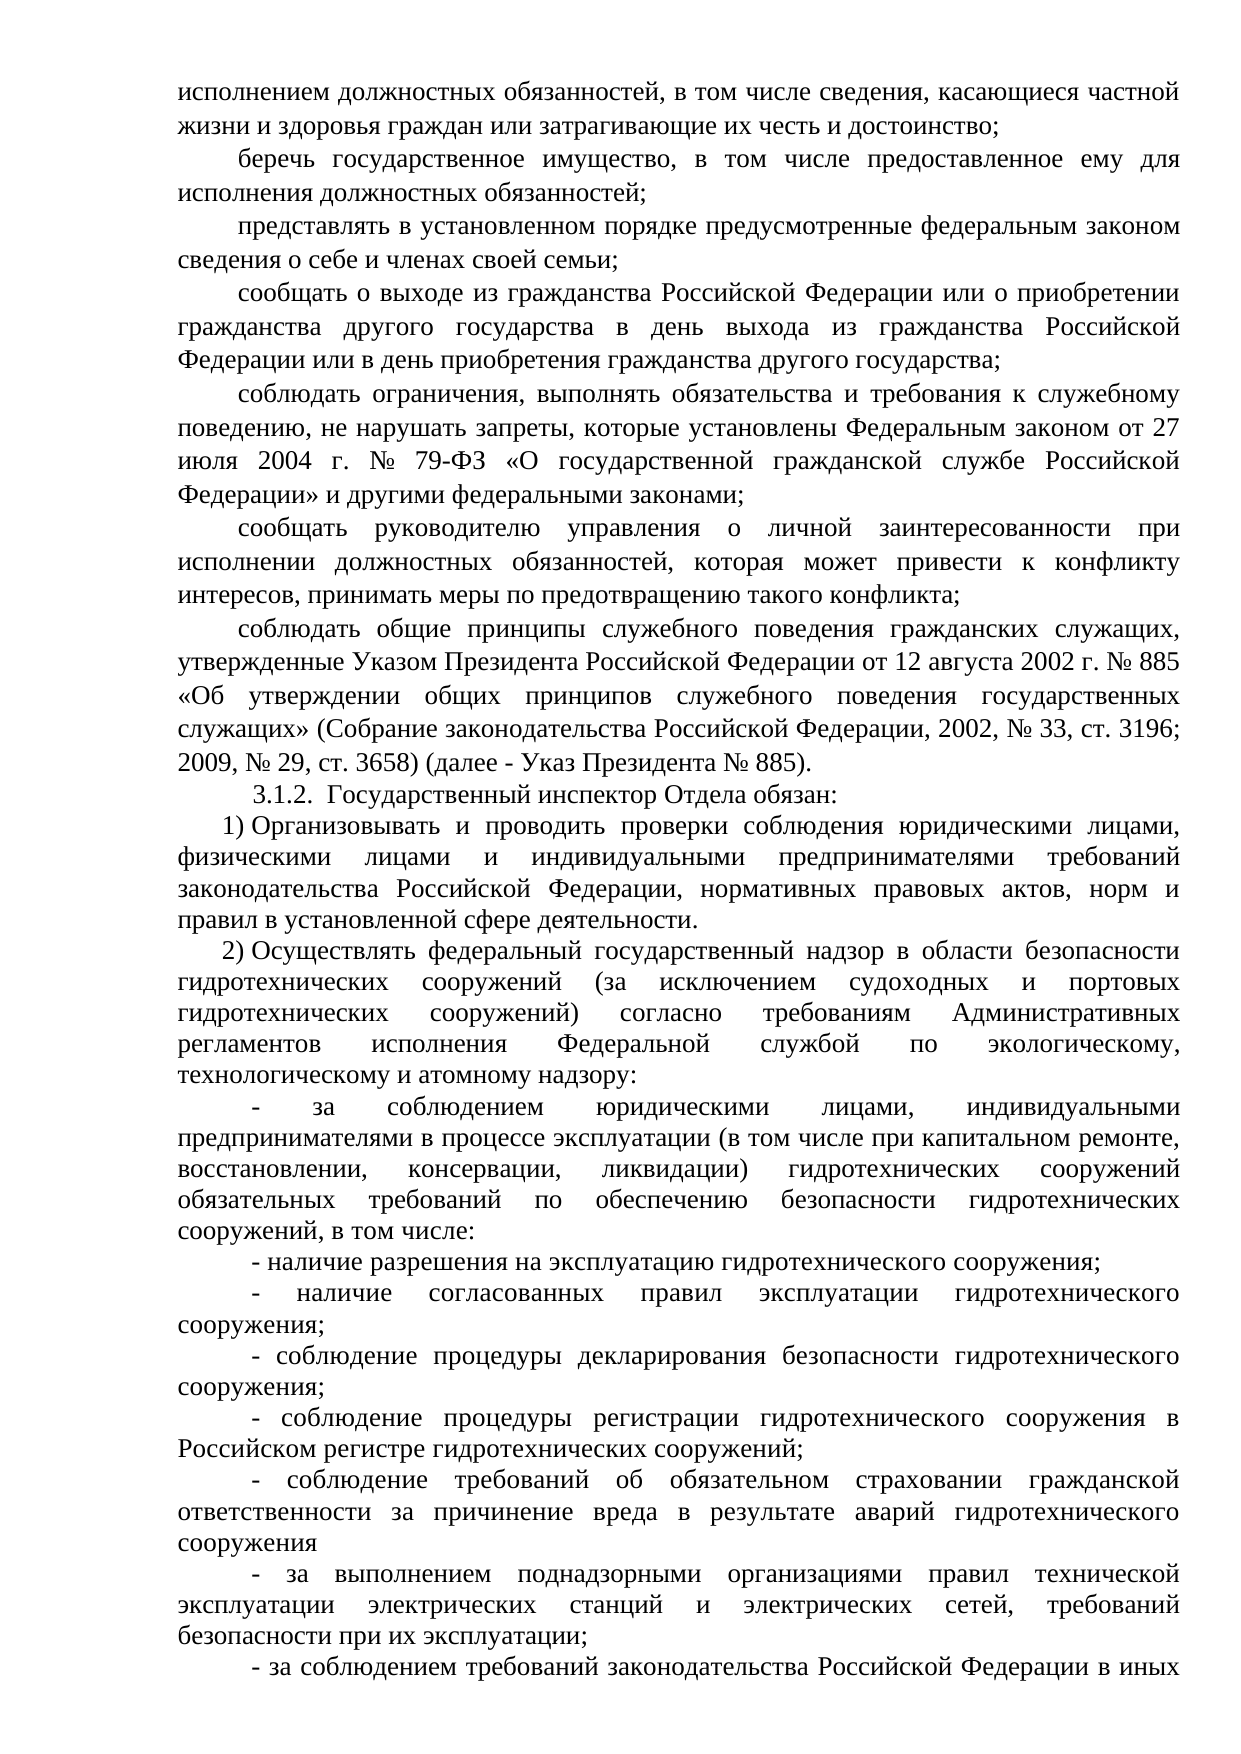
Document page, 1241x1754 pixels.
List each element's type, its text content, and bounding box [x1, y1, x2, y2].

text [177, 1650, 1181, 1681]
text - соблюдение процедуры декларирования безопасности гидротехнического сооружения; [177, 1339, 1181, 1401]
text - наличие разрешения на эксплуатацию гидротехнического сооружения; [177, 1245, 1181, 1277]
text 3.1.2. Государственный инспектор Отдела обязан: [177, 778, 1181, 809]
text - наличие согласованных правил эксплуатации гидротехнического сооружения; [177, 1277, 1181, 1339]
list Организовывать и проводить проверки соблюдения юридическими лицами, физическими лицами и индивидуальными предпринимателями требований законодательства Российской Федерации, нормативных правовых актов, норм и правил в установленной сфере деятельности. [177, 809, 1181, 934]
text представлять в установленном порядке предусмотренные федеральным законом сведения о себе и членах своей семьи; [177, 208, 1181, 275]
text - за выполнением поднадзорными организациями правил технической эксплуатации электрических станций и электрических сетей, требований безопасности при их эксплуатации; [177, 1557, 1181, 1650]
text - соблюдение процедуры регистрации гидротехнического сооружения в Российском регистре гидротехнических сооружений; [177, 1401, 1181, 1463]
text соблюдать ограничения, выполнять обязательства и требования к служебному поведению, не нарушать запреты, которые установлены Федеральным законом от 27 июля 2004 г. № 79-ФЗ «О государственной гражданской службе Российской Федерации» и другими федеральными законами; [177, 376, 1181, 510]
text соблюдать общие принципы служебного поведения гражданских служащих, утвержденные Указом Президента Российской Федерации от 12 августа 2002 г. № 885 «Об утверждении общих принципов служебного поведения государственных служащих» (Собрание законодательства Российской Федерации, 2002, № 33, ст. 3196; 2009, № 29, ст. 3658) (далее - Указ Президента № 885). [177, 611, 1181, 778]
text беречь государственное имущество, в том числе предоставленное ему для исполнения должностных обязанностей; [177, 141, 1181, 208]
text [177, 74, 1181, 141]
text - соблюдение требований об обязательном страховании гражданской ответственности за причинение вреда в результате аварий гидротехнического сооружения [177, 1463, 1181, 1557]
text - за соблюдением юридическими лицами, индивидуальными предпринимателями в процессе эксплуатации (в том числе при капитальном ремонте, восстановлении, консервации, ликвидации) гидротехнических сооружений обязательных требований по обеспечению безопасности гидротехнических сооружений, в том числе: [177, 1090, 1181, 1245]
text сообщать руководителю управления о личной заинтересованности при исполнении должностных обязанностей, которая может привести к конфликту интересов, принимать меры по предотвращению такого конфликта; [177, 510, 1181, 611]
list Осуществлять федеральный государственный надзор в области безопасности гидротехнических сооружений (за исключением судоходных и портовых гидротехнических сооружений) согласно требованиям Административных регламентов исполнения Федеральной службой по экологическому, технологическому и атомному надзору: [177, 934, 1181, 1090]
text сообщать о выходе из гражданства Российской Федерации или о приобретении гражданства другого государства в день выхода из гражданства Российской Федерации или в день приобретения гражданства другого государства; [177, 275, 1181, 376]
